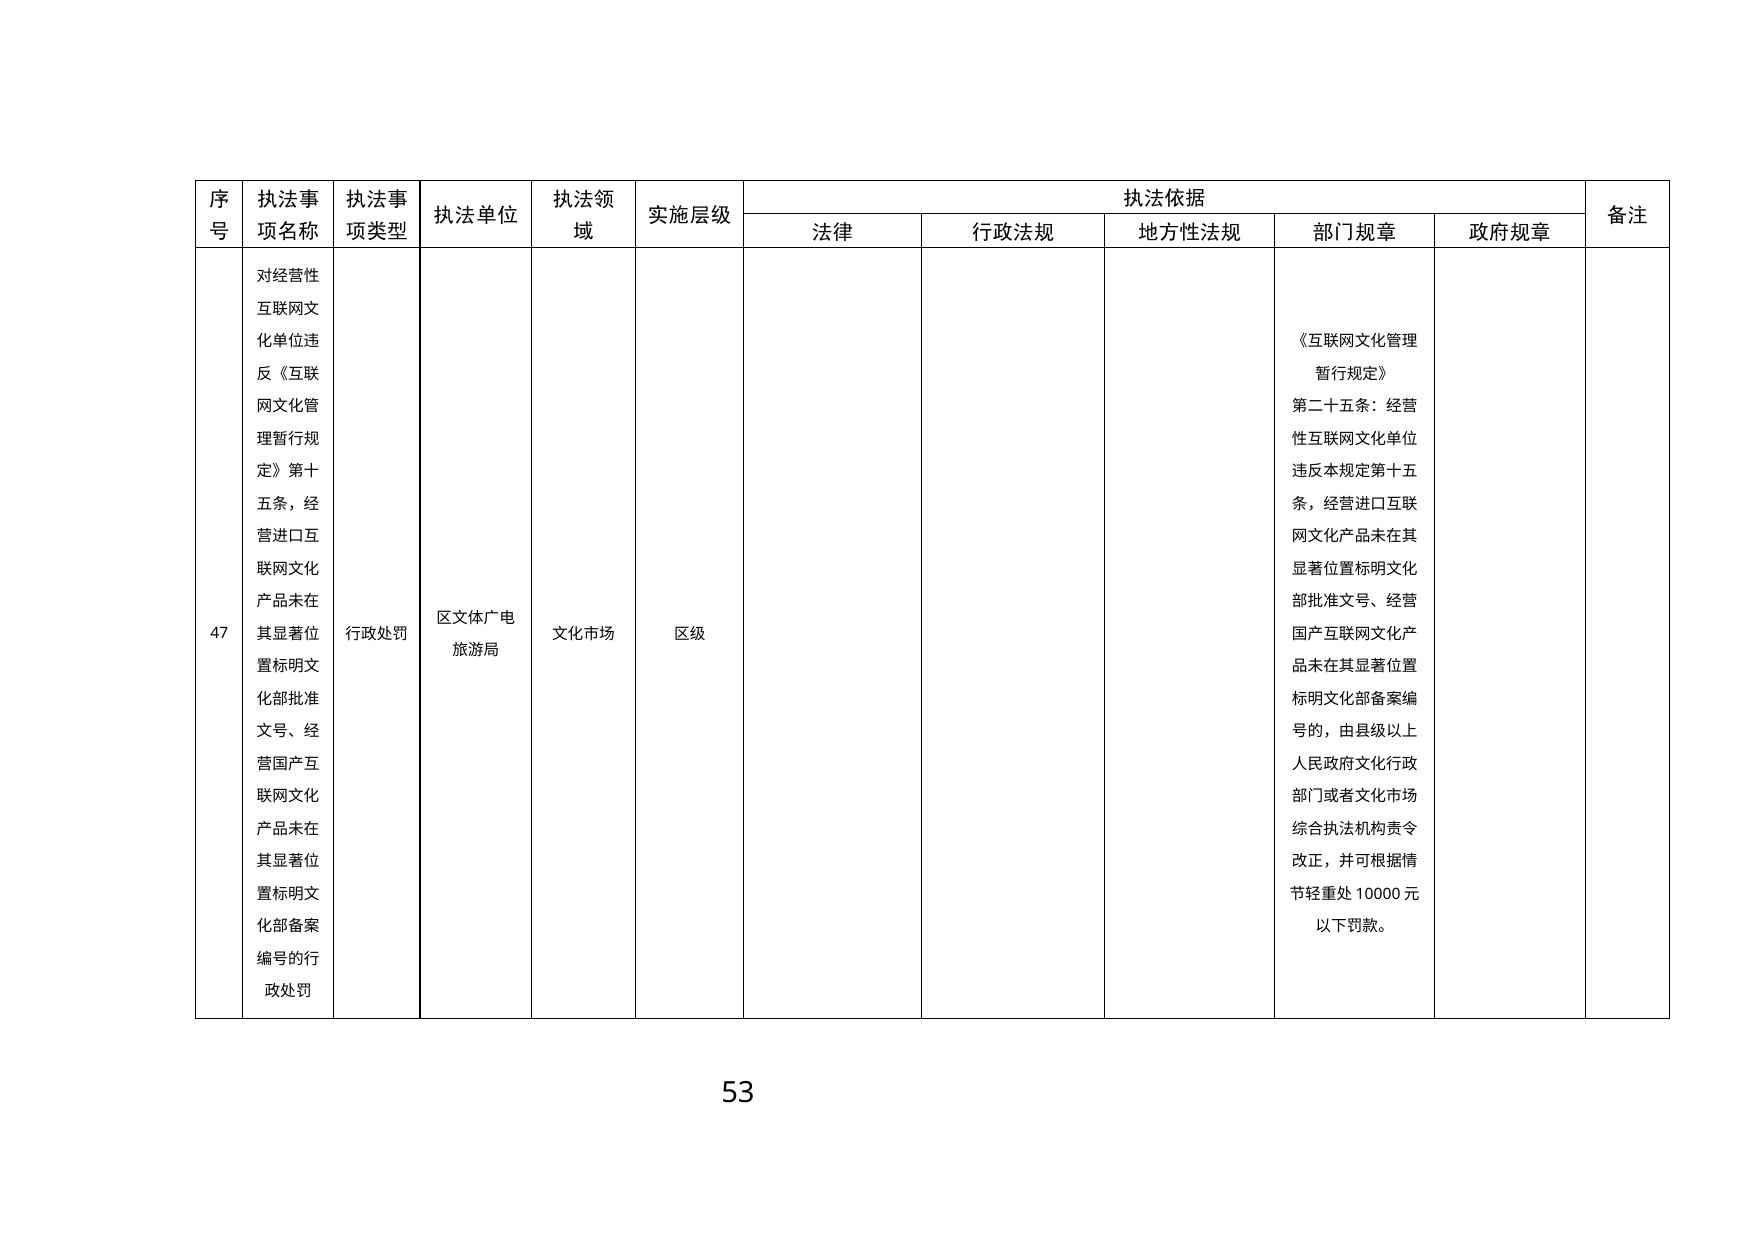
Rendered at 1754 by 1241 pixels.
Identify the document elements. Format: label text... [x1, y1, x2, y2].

table_header 实施层级 [636, 181, 743, 247]
table_cell [744, 248, 921, 1017]
table_cell 区文体广电旅游局 [421, 248, 531, 1017]
table_header 序号 [196, 181, 242, 247]
table_cell 部门规章 [1275, 214, 1434, 247]
table_header 执法事项类型 [334, 181, 419, 247]
table_header 执法事项名称 [243, 181, 333, 247]
table_header 备注 [1586, 181, 1669, 247]
table_cell 47 [196, 248, 242, 1017]
table_cell 行政法规 [922, 214, 1104, 247]
table_cell [922, 248, 1104, 1017]
table_cell 区级 [636, 248, 743, 1017]
table_cell 对经营性互联网文化单位违反《互联网文化管理暂行规定》第十五条，经营进口互联网文化产品未在其显著位置标明文化部批准文号、经营国产互联网文化产品未在其显著位置标明文化部备案编号的行政处罚 [243, 248, 333, 1017]
table_header 执法依据 [744, 181, 1585, 213]
table_cell 法律 [744, 214, 921, 247]
table_cell 地方性法规 [1105, 214, 1274, 247]
table_cell 政府规章 [1435, 214, 1585, 247]
table_cell [1586, 248, 1669, 1017]
table_cell 《互联网文化管理暂行规定》 第二十五条：经营性互联网文化单位违反本规定第十五条，经营进口互联网文化产品未在其显著位置标明文化部批准文号、经营国产互联网文化产品未在其显著位置标明文化部备案编号的，由县级以上人民政府文化行政部门或者文化市场综合执法机构责令改正，并可根据情节轻重处10000元以下罚款。 [1275, 248, 1434, 1017]
table_cell [1105, 248, 1274, 1017]
table_header 执法单位 [421, 181, 531, 247]
table_cell 文化市场 [532, 248, 635, 1017]
table_cell [1435, 248, 1585, 1017]
table_cell 行政处罚 [334, 248, 419, 1017]
table_header 执法领域 [532, 181, 635, 247]
